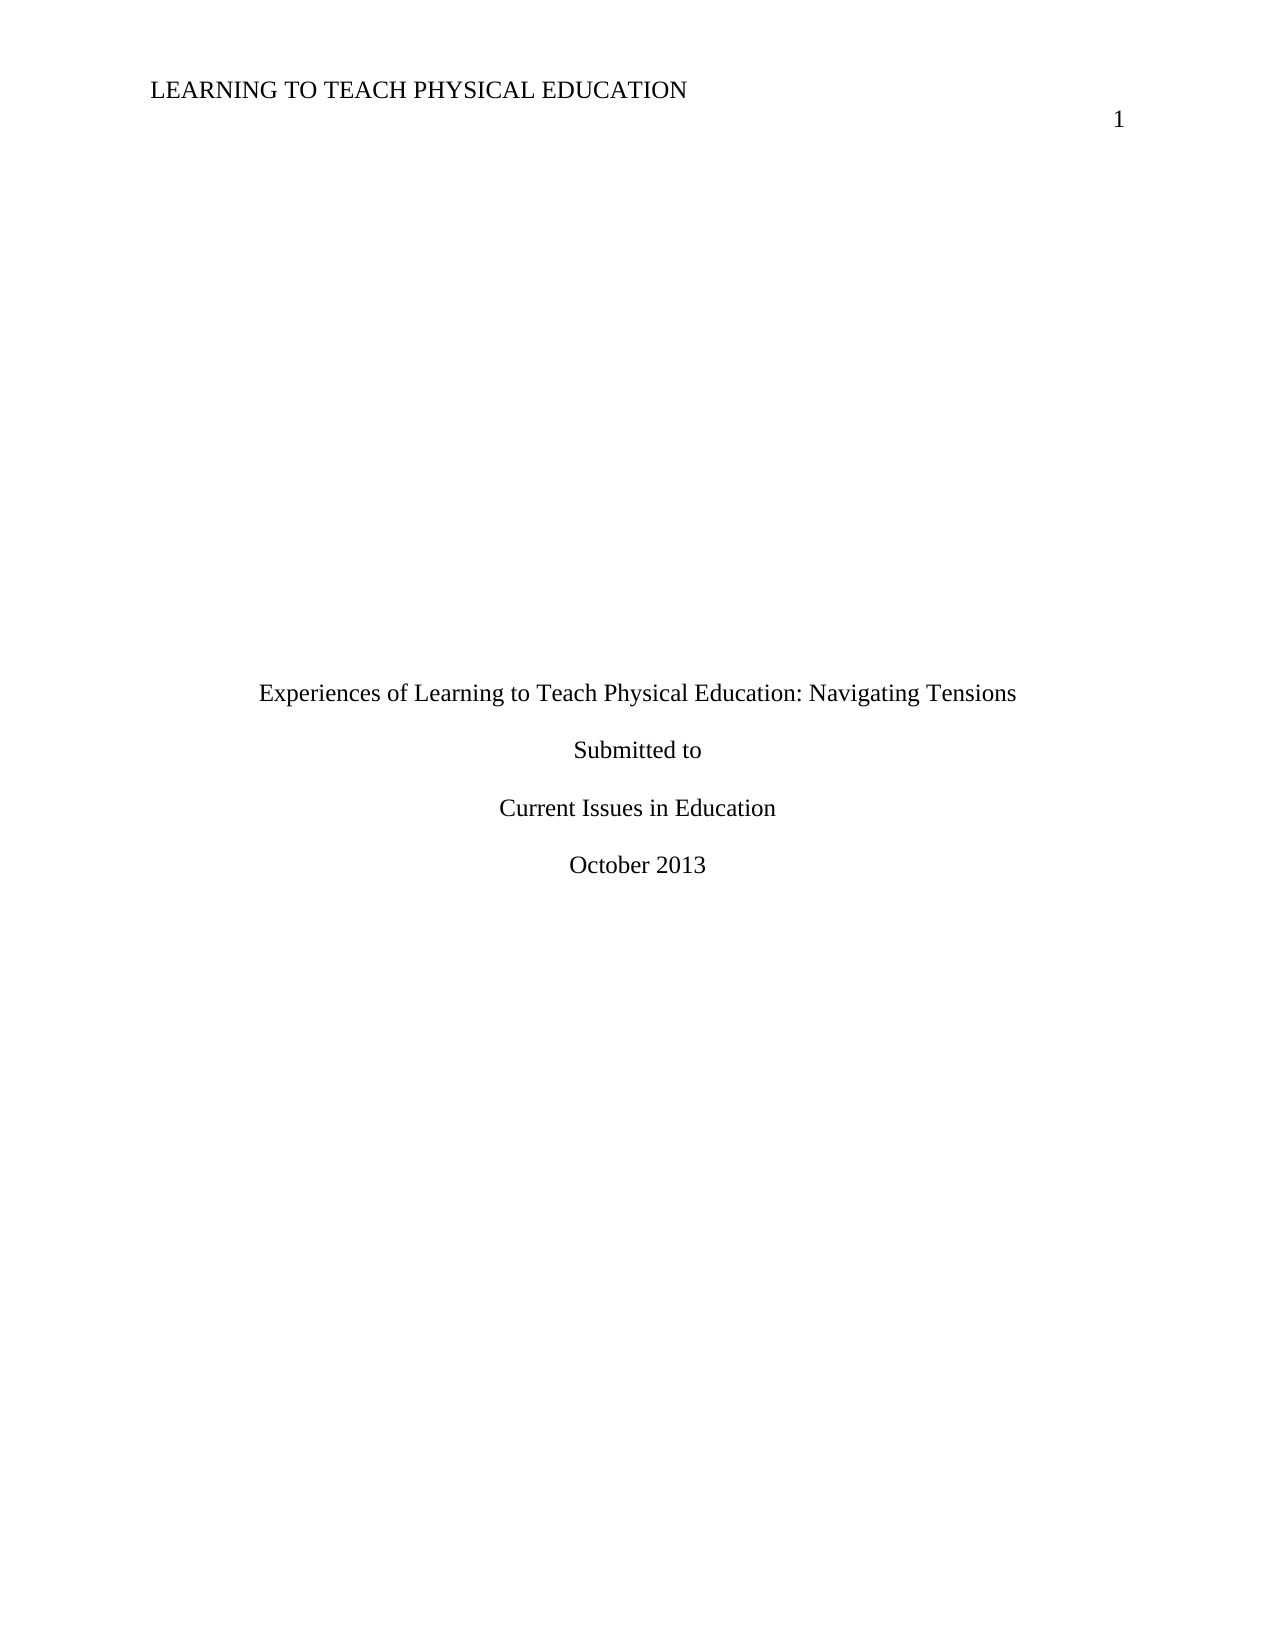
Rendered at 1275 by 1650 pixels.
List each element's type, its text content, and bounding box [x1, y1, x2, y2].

text Current Issues in Education [150, 793, 1125, 822]
text Submitted to [150, 736, 1125, 764]
text Experiences of Learning to Teach Physical Education: Navigating Tensions [150, 678, 1125, 707]
text October 2013 [150, 851, 1125, 879]
